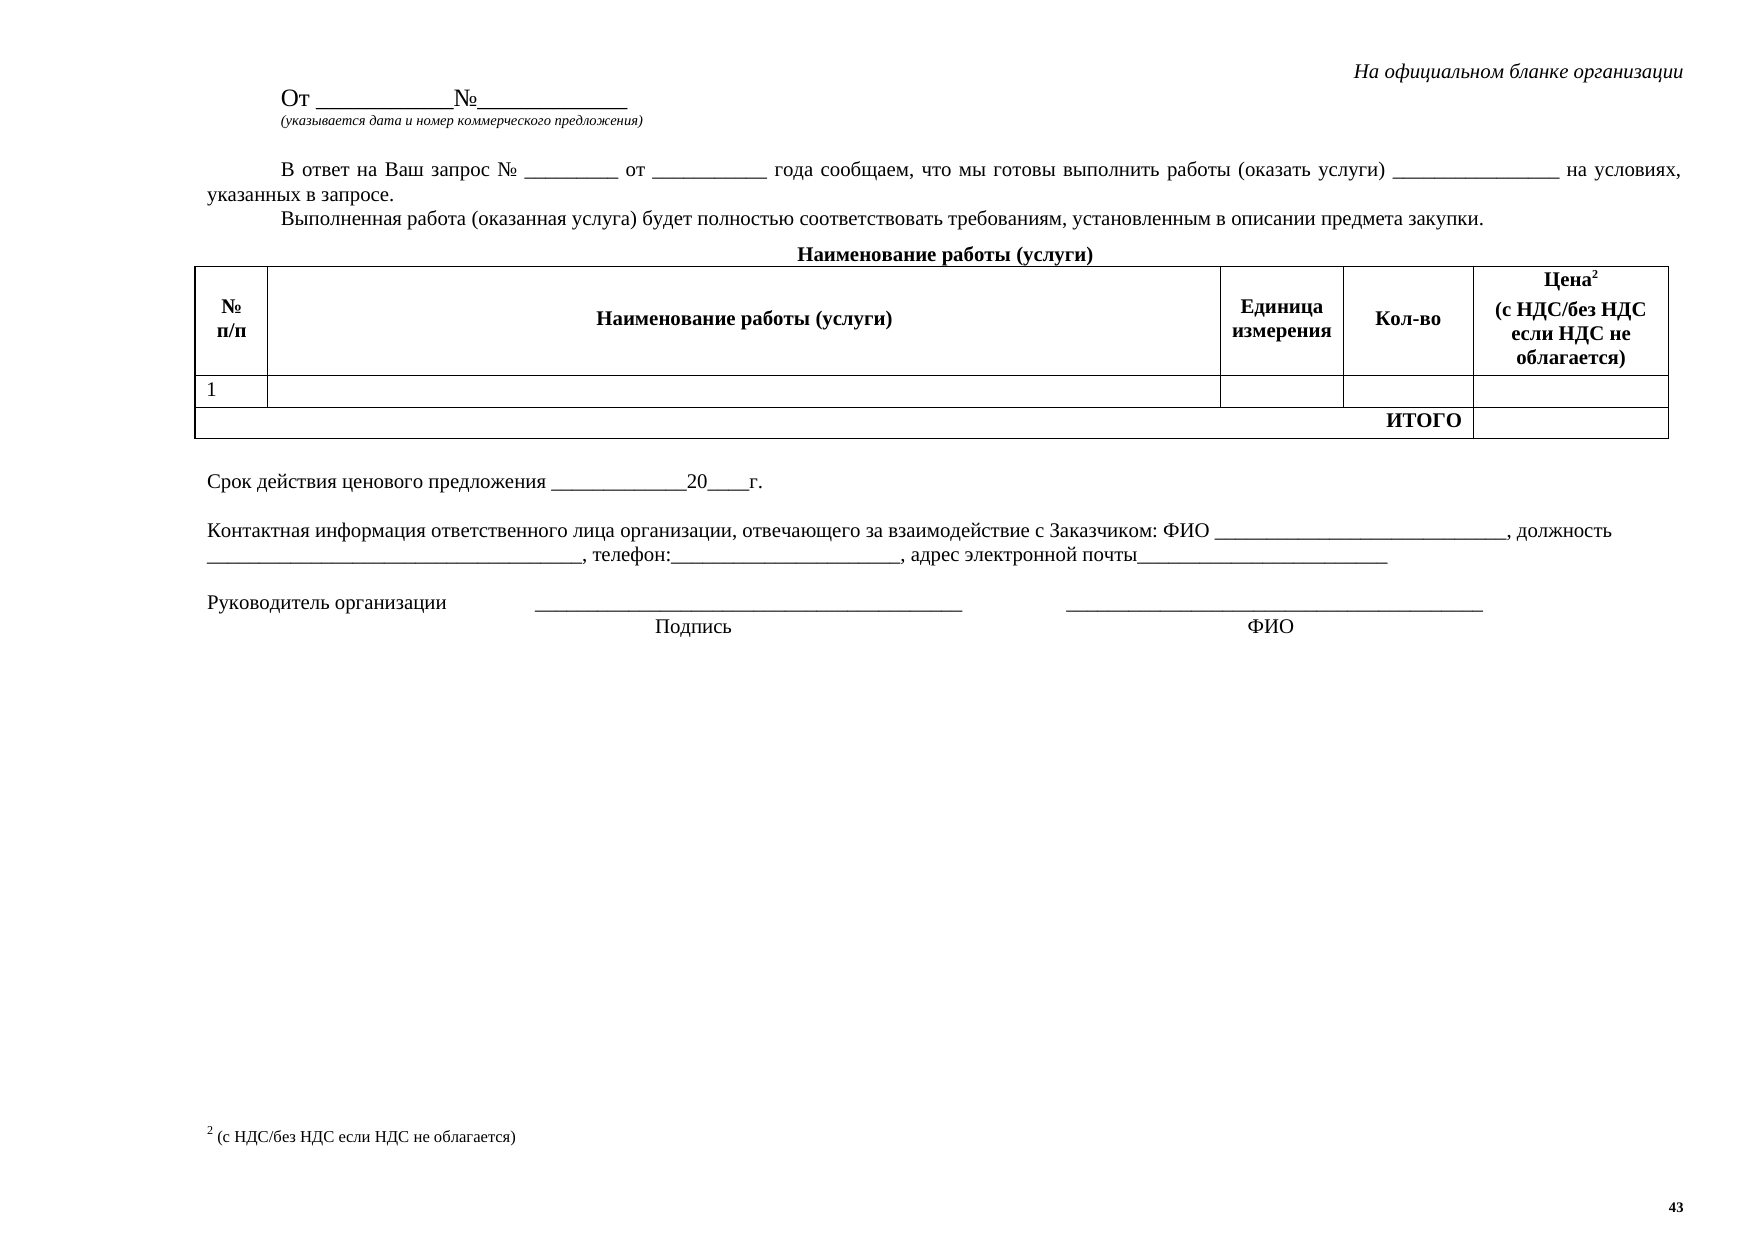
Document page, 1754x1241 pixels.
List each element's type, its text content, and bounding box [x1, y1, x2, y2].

table_cell ИТОГО [196, 408, 1473, 438]
text На официальном бланке организации [207, 59, 1683, 83]
text Подпись ФИО [207, 614, 1683, 638]
text Наименование работы (услуги) [207, 242, 1683, 266]
text От ___________№____________ [207, 83, 1683, 112]
table_header Единица измерения [1221, 267, 1343, 375]
table_cell [1474, 408, 1668, 438]
table_header Наименование работы (услуги) [268, 267, 1220, 375]
table_header Кол-во [1344, 267, 1473, 375]
table_header Цена (с НДС/без НДС если НДС не облагается) [1474, 267, 1668, 375]
text (указывается дата и номер коммерческого предложения) [207, 112, 1683, 129]
text Руководитель организации _________________________________________ ________________________________________ [207, 590, 1716, 614]
table_cell 1 [196, 376, 267, 407]
text Контактная информация ответственного лица организации, отвечающего за взаимодействие с Заказчиком: ФИО ____________________________, должность ____________________________________, телефон:______________________, адрес электронной почты________________________ [207, 518, 1716, 566]
table_header № п/п [196, 267, 267, 375]
table_cell [1221, 376, 1343, 407]
table_cell [1474, 376, 1668, 407]
table_cell [268, 376, 1220, 407]
text В ответ на Ваш запрос № _________ от ___________ года сообщаем, что мы готовы выполнить работы (оказать услуги) ________________ на условиях, указанных в запросе. [207, 157, 1683, 206]
text Выполненная работа (оказанная услуга) будет полностью соответствовать требованиям, установленным в описании предмета закупки. [207, 206, 1683, 229]
text Срок действия ценового предложения _____________20____г. [207, 469, 1716, 493]
table_cell [1344, 376, 1473, 407]
